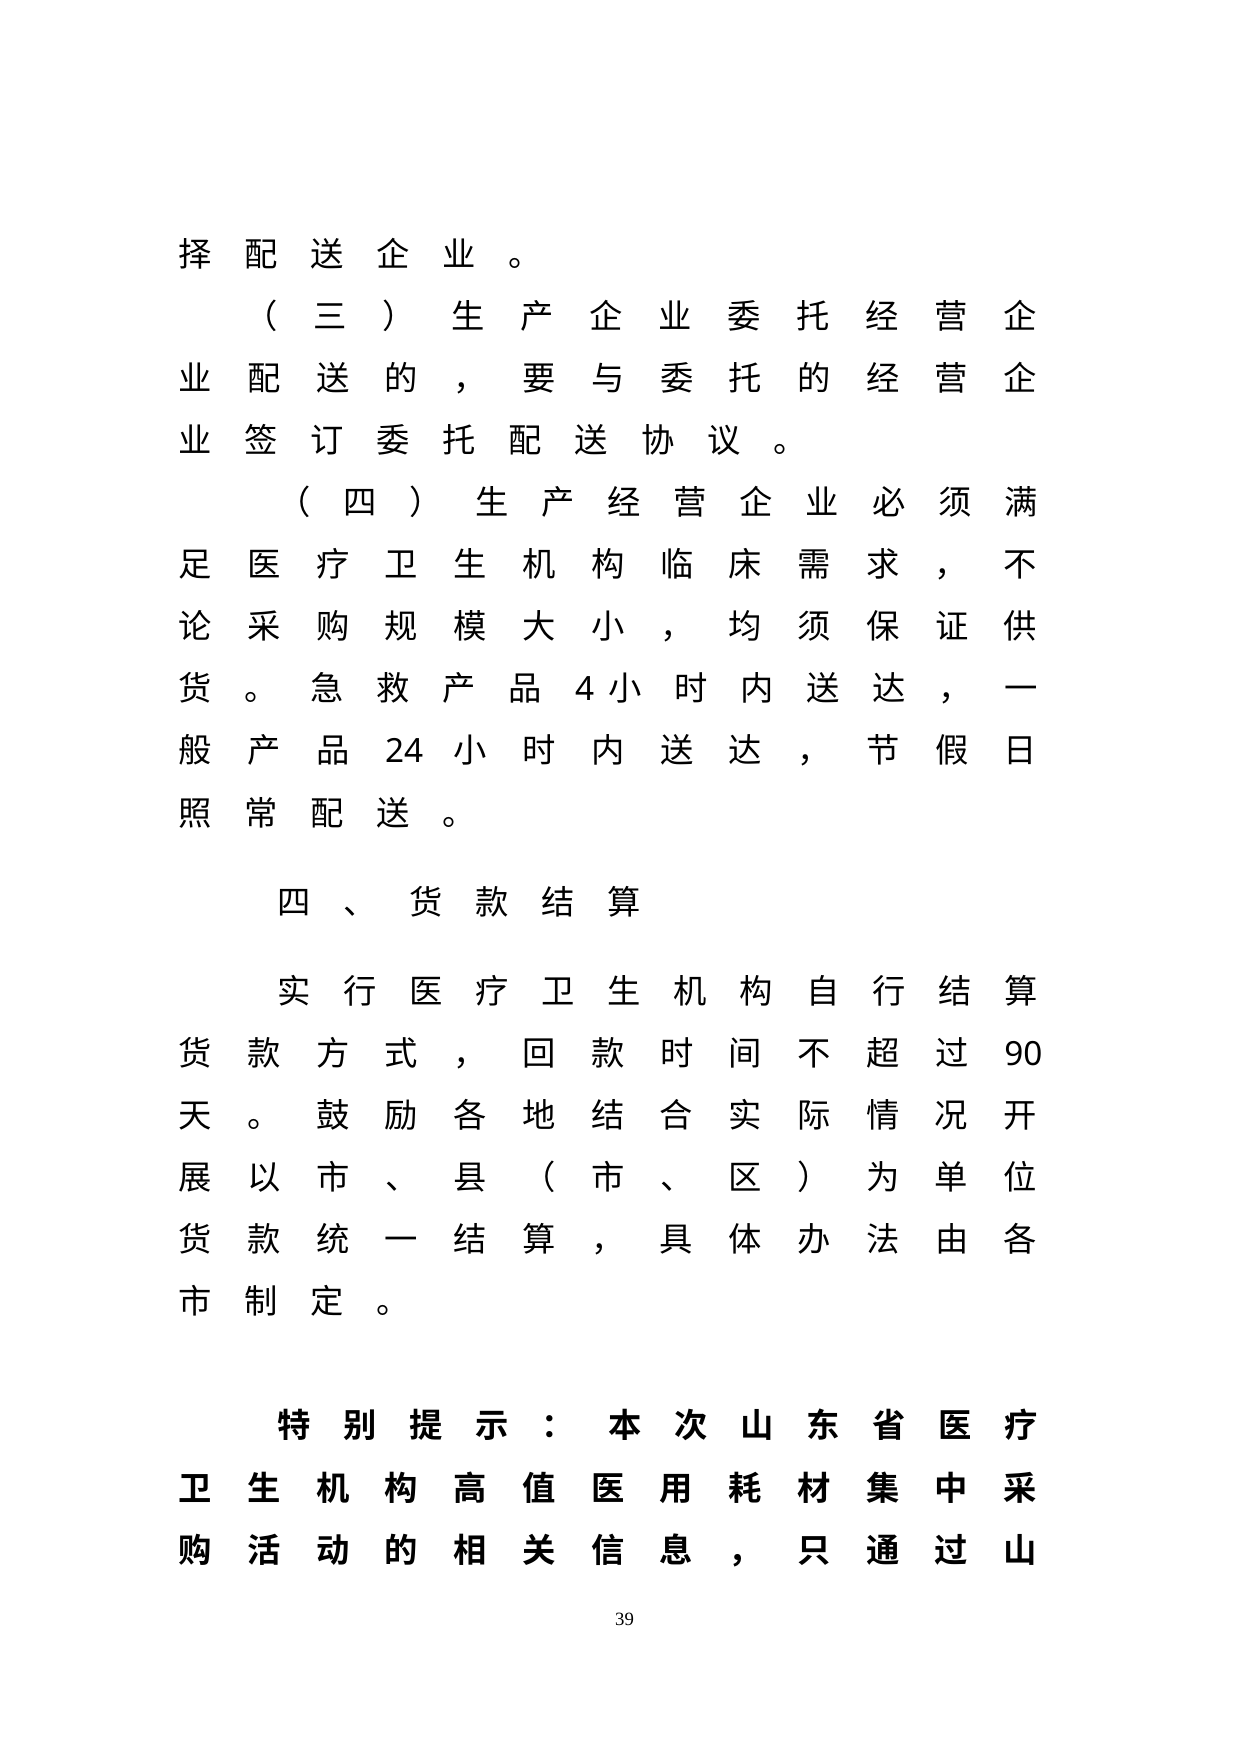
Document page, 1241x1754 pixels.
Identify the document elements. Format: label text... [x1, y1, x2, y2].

text （三）生产企业委托经营企业配送的，要与委托的经营企业签订委托配送协议。 [178, 283, 1070, 469]
subtitle 四、货款结算 [178, 868, 1070, 931]
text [178, 221, 1070, 283]
text 实行医疗卫生机构自行结算货款方式，回款时间不超过90天。鼓励各地结合实际情况开展以市、县（市、区）为单位货款统一结算，具体办法由各市制定。 [178, 958, 1070, 1330]
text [178, 1392, 1070, 1578]
text （四）生产经营企业必须满足医疗卫生机构临床需求，不论采购规模大小，均须保证供货。急救产品4小时内送达，一般产品24小时内送达，节假日照常配送。 [178, 469, 1070, 841]
